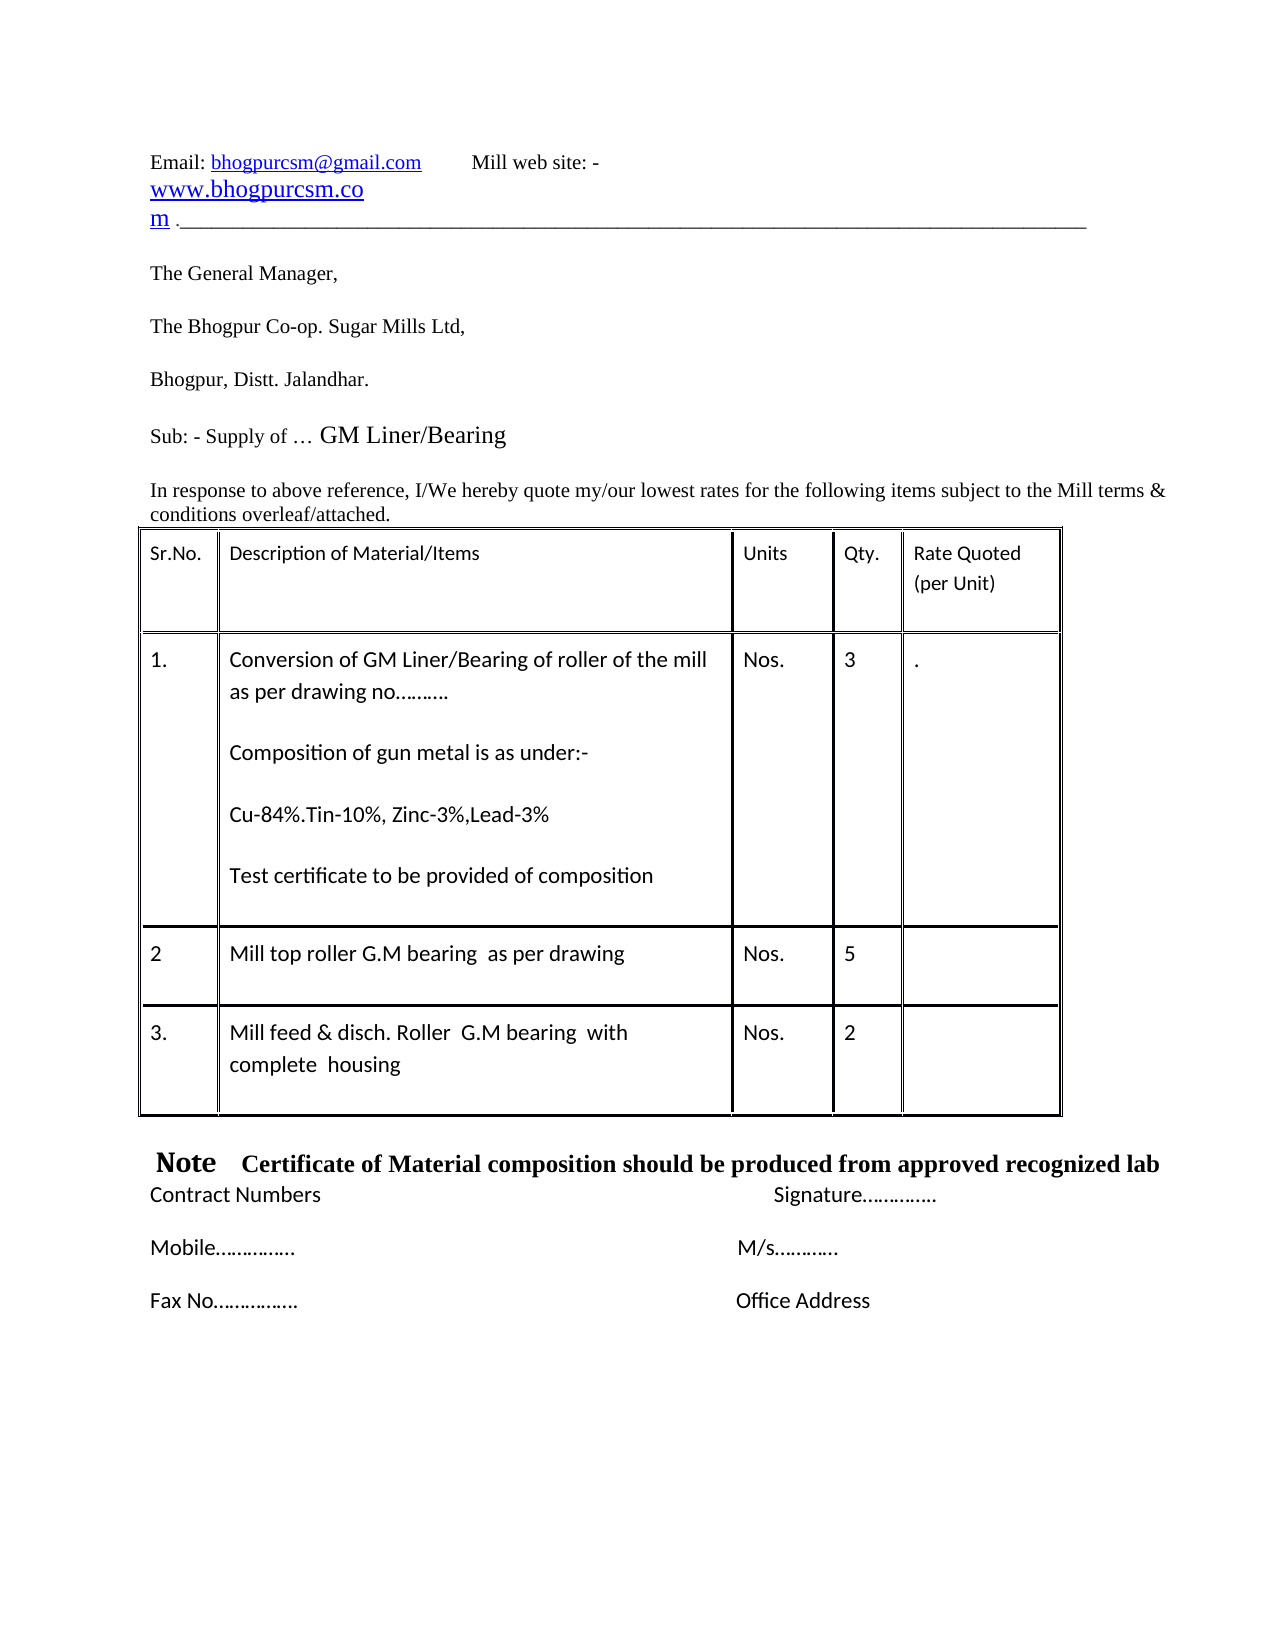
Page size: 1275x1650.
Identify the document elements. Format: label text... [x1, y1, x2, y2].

text Bhogpur, Distt. Jalandhar. [150, 367, 1191, 391]
text Fax No……………. Office Address [150, 1286, 1191, 1314]
table_header Units [732, 528, 833, 631]
table_cell Nos. [734, 634, 832, 925]
table_cell 2 [833, 1007, 902, 1114]
table_cell Mill feed & disch. Roller G.M bearing with complete housing [219, 1007, 732, 1114]
table_cell 3 [835, 634, 901, 925]
table_cell 5 [835, 928, 901, 1004]
text The General Manager, [150, 261, 1191, 285]
text The Bhogpur Co-op. Sugar Mills Ltd, [150, 314, 1191, 338]
table_cell 2 [141, 925, 217, 1004]
text Contract Numbers Signature………….. [150, 1180, 1191, 1208]
table_cell Mill top roller G.M bearing as per drawing [220, 928, 731, 1004]
text In response to above reference, I/We hereby quote my/our lowest rates for the following items subject to the Mill terms & conditions overleaf/attached. [150, 478, 1191, 526]
text Mobile…………… M/s………… [150, 1233, 1191, 1261]
table_header Qty. [833, 530, 902, 631]
table_header Sr.No. [141, 530, 218, 631]
text Sub: - Supply of … GM Liner/Bearing [150, 420, 1191, 449]
table_header Rate Quoted (per Unit) [903, 530, 1059, 631]
table_cell [904, 925, 1059, 1004]
table_cell Conversion of GM Liner/Bearing of roller of the mill as per drawing no………. Composition of gun metal is as under:- Cu-84%.Tin-10%, Zinc-3%,Lead-3% Test certificate to be provided of composition [220, 634, 731, 925]
table_cell 1. [139, 631, 218, 925]
table_cell 3. [141, 1004, 218, 1114]
text Email: bhogpurcsm@gmail.com Mill web site: - www.bhogpurcsm.com ._______________________________________________________________________________________ [150, 150, 1191, 232]
table_header Description of Material/Items [219, 528, 732, 631]
text Note Certificate of Material composition should be produced from approved recognized lab [150, 1146, 1191, 1180]
table_cell [903, 1004, 1059, 1114]
table_cell . [903, 631, 1061, 925]
table_cell Nos. [732, 1007, 833, 1114]
table_cell Nos. [734, 928, 832, 1004]
